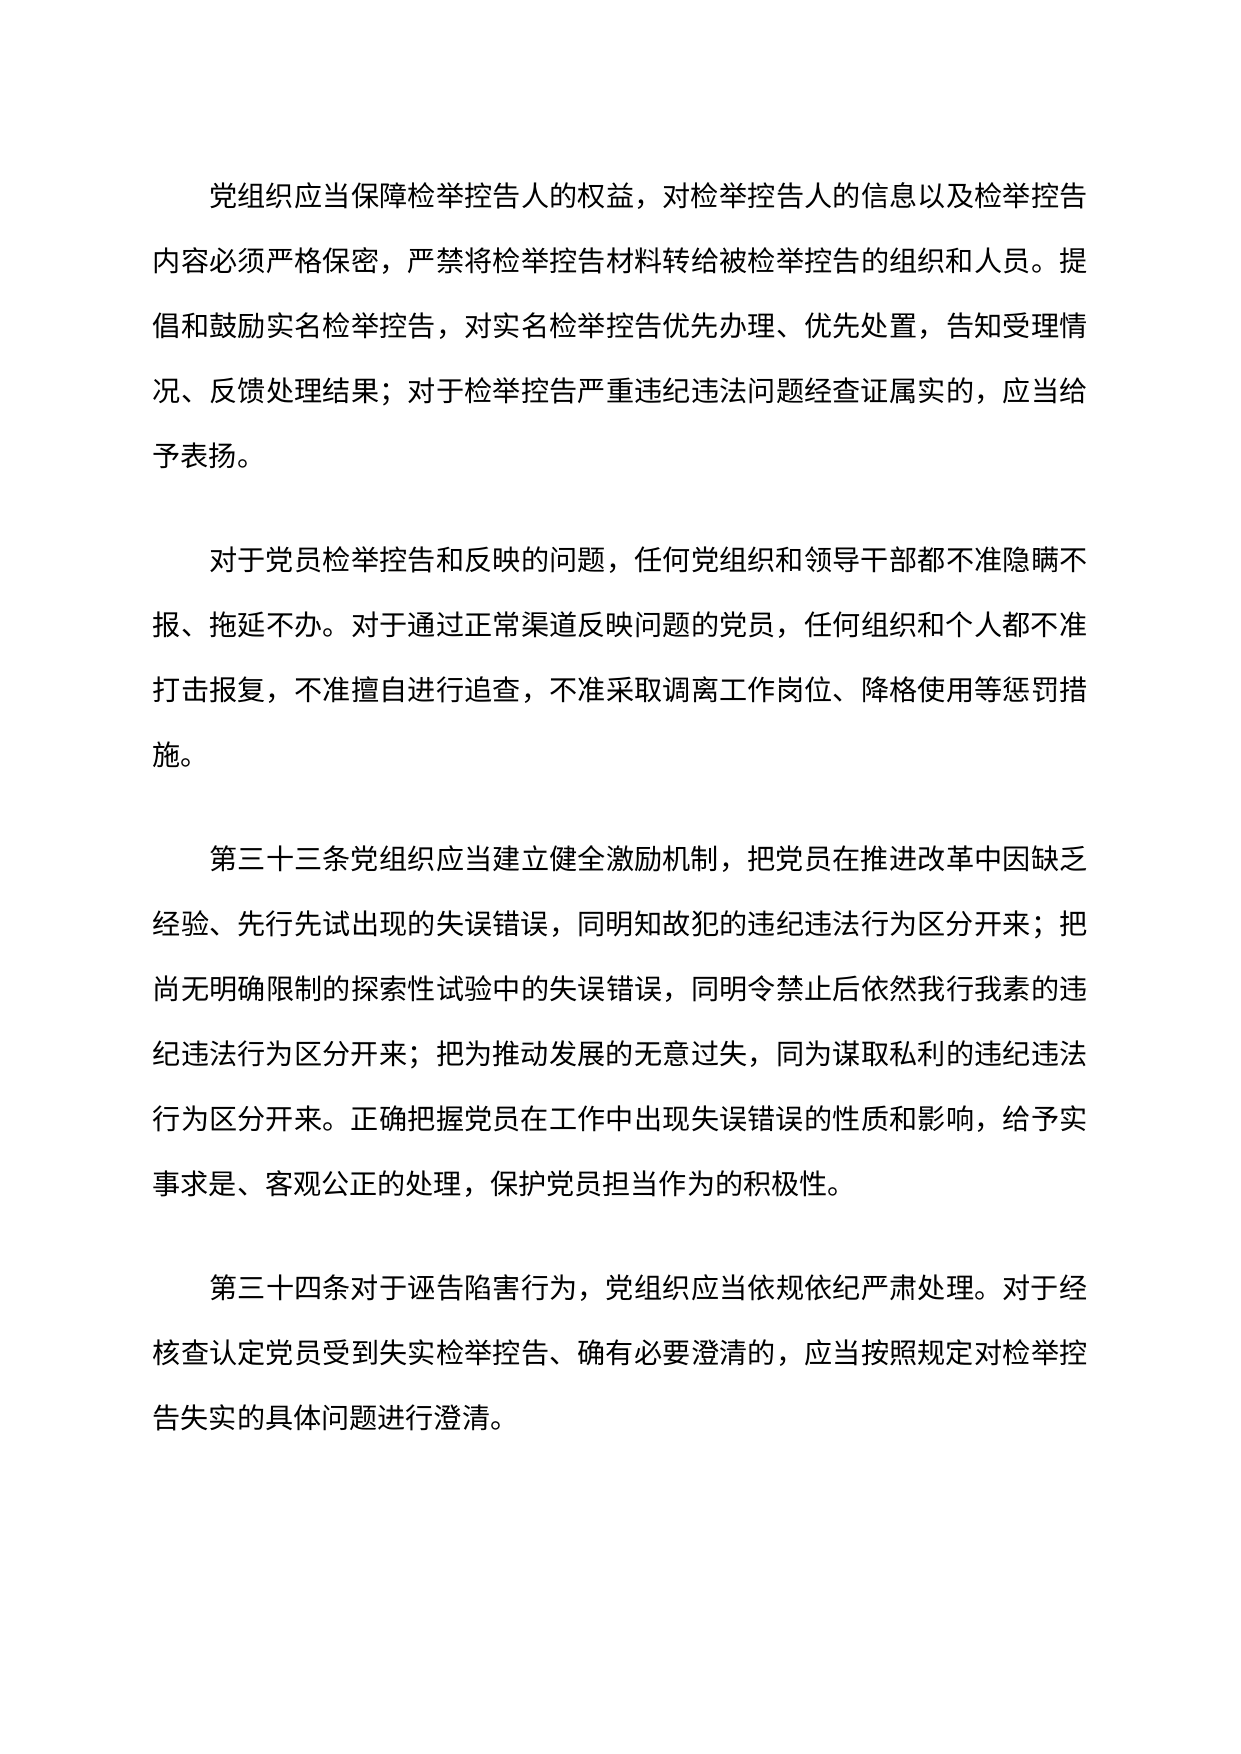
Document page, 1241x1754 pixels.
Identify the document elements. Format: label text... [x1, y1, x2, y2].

text 第三十三条党组织应当建立健全激励机制，把党员在推进改革中因缺乏经验、先行先试出现的失误错误，同明知故犯的违纪违法行为区分开来；把尚无明确限制的探索性试验中的失误错误，同明令禁止后依然我行我素的违纪违法行为区分开来；把为推动发展的无意过失，同为谋取私利的违纪违法行为区分开来。正确把握党员在工作中出现失误错误的性质和影响，给予实事求是、客观公正的处理，保护党员担当作为的积极性。 [152, 825, 1088, 1215]
text 党组织应当保障检举控告人的权益，对检举控告人的信息以及检举控告内容必须严格保密，严禁将检举控告材料转给被检举控告的组织和人员。提倡和鼓励实名检举控告，对实名检举控告优先办理、优先处置，告知受理情况、反馈处理结果；对于检举控告严重违纪违法问题经查证属实的，应当给予表扬。 [152, 162, 1088, 487]
text 对于党员检举控告和反映的问题，任何党组织和领导干部都不准隐瞒不报、拖延不办。对于通过正常渠道反映问题的党员，任何组织和个人都不准打击报复，不准擅自进行追查，不准采取调离工作岗位、降格使用等惩罚措施。 [152, 526, 1088, 786]
text 第三十四条对于诬告陷害行为，党组织应当依规依纪严肃处理。对于经核查认定党员受到失实检举控告、确有必要澄清的，应当按照规定对检举控告失实的具体问题进行澄清。 [152, 1254, 1088, 1449]
